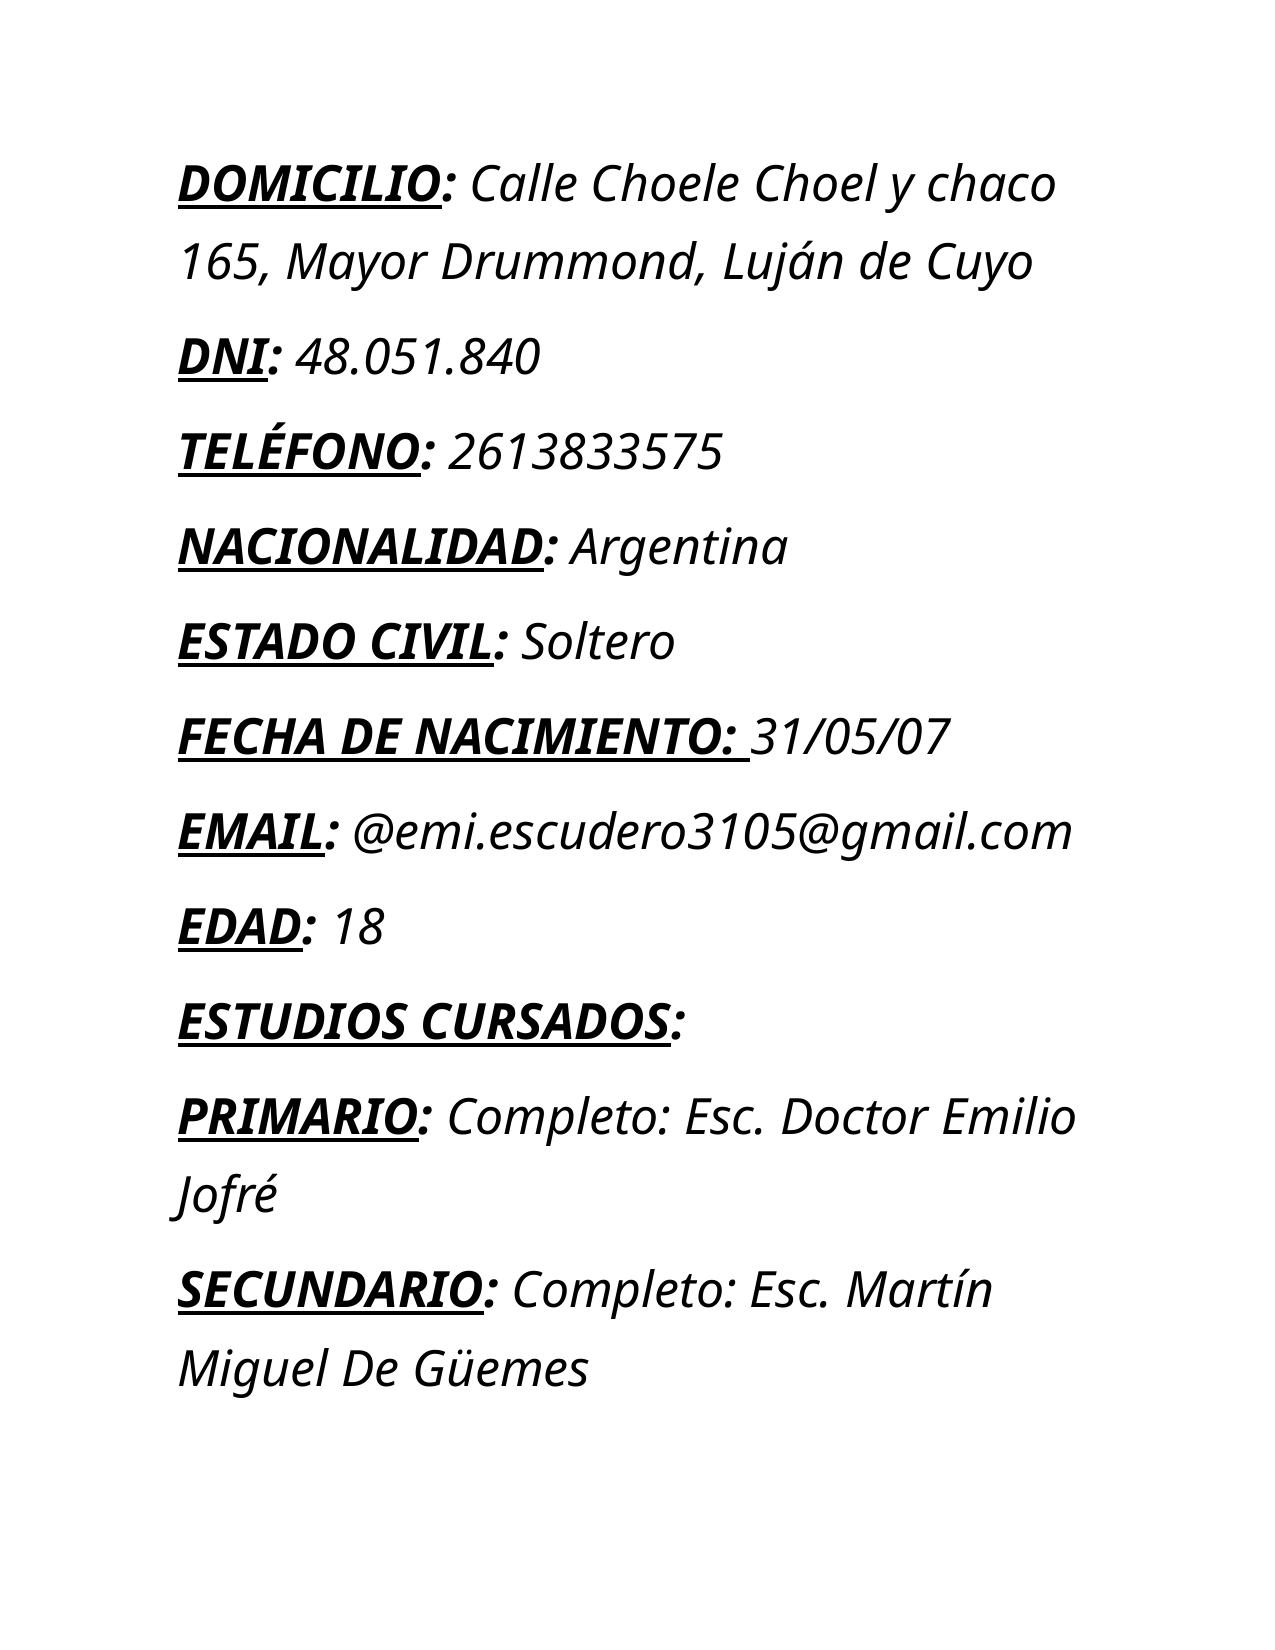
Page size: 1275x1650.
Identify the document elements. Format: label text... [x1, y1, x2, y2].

text TELÉFONO: 2613833575 [177, 416, 1098, 484]
text DNI: 48.051.840 [177, 321, 1098, 389]
text SECUNDARIO: Completo: Esc. Martín Miguel De Güemes [177, 1254, 1098, 1401]
text DOMICILIO: Calle Choele Choel y chaco 165, Mayor Drummond, Luján de Cuyo [177, 148, 1098, 294]
text PRIMARIO: Completo: Esc. Doctor Emilio Jofré [177, 1081, 1098, 1227]
text EDAD: 18 [177, 891, 1098, 959]
text ESTADO CIVIL: Soltero [177, 606, 1098, 674]
text NACIONALIDAD: Argentina [177, 511, 1098, 579]
text FECHA DE NACIMIENTO: 31/05/07 [177, 701, 1098, 769]
text EMAIL: @emi.escudero3105@gmail.com [177, 796, 1098, 864]
text ESTUDIOS CURSADOS: [177, 986, 1098, 1054]
